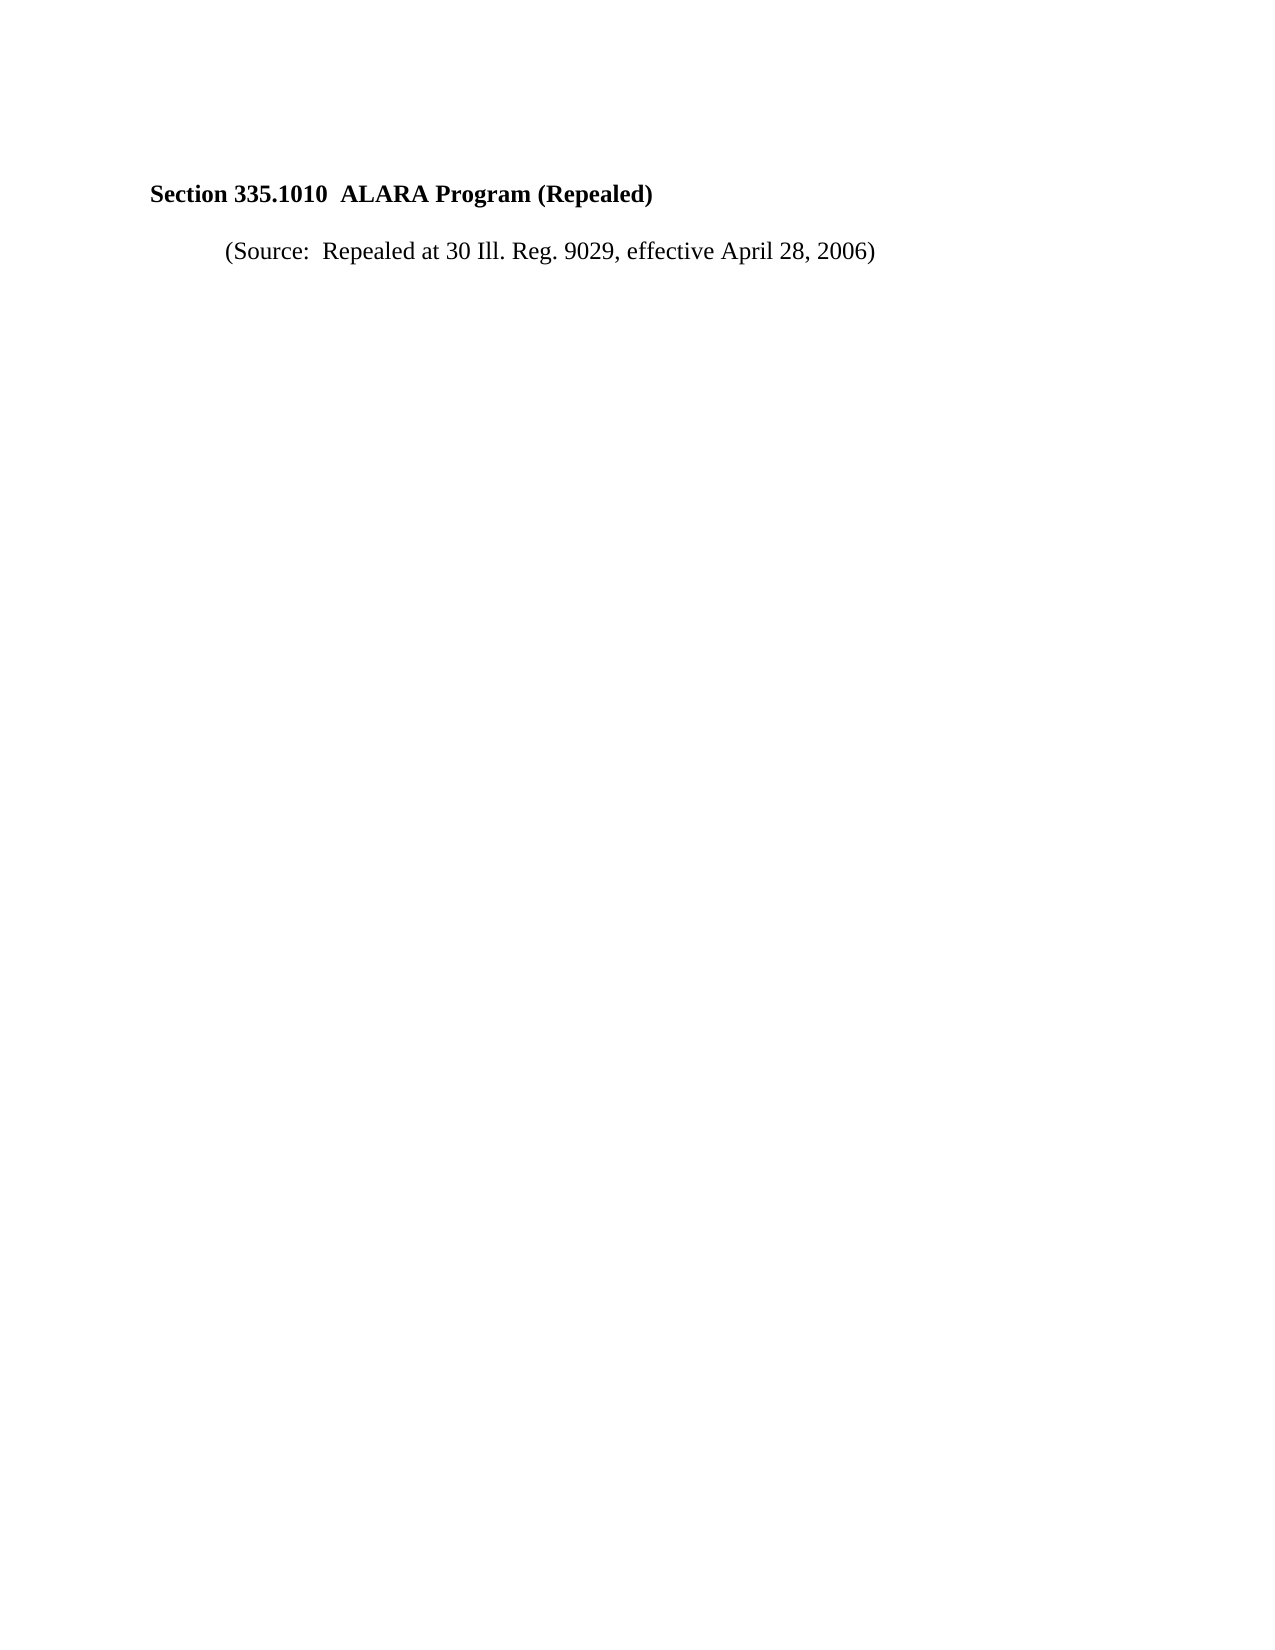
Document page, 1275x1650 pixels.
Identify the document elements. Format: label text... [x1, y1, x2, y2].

text (Source: Repealed at 30 Ill. Reg. 9029, effective April 28, 2006) [225, 236, 1125, 265]
text Section 335.1010 ALARA Program (Repealed) [150, 179, 1125, 207]
